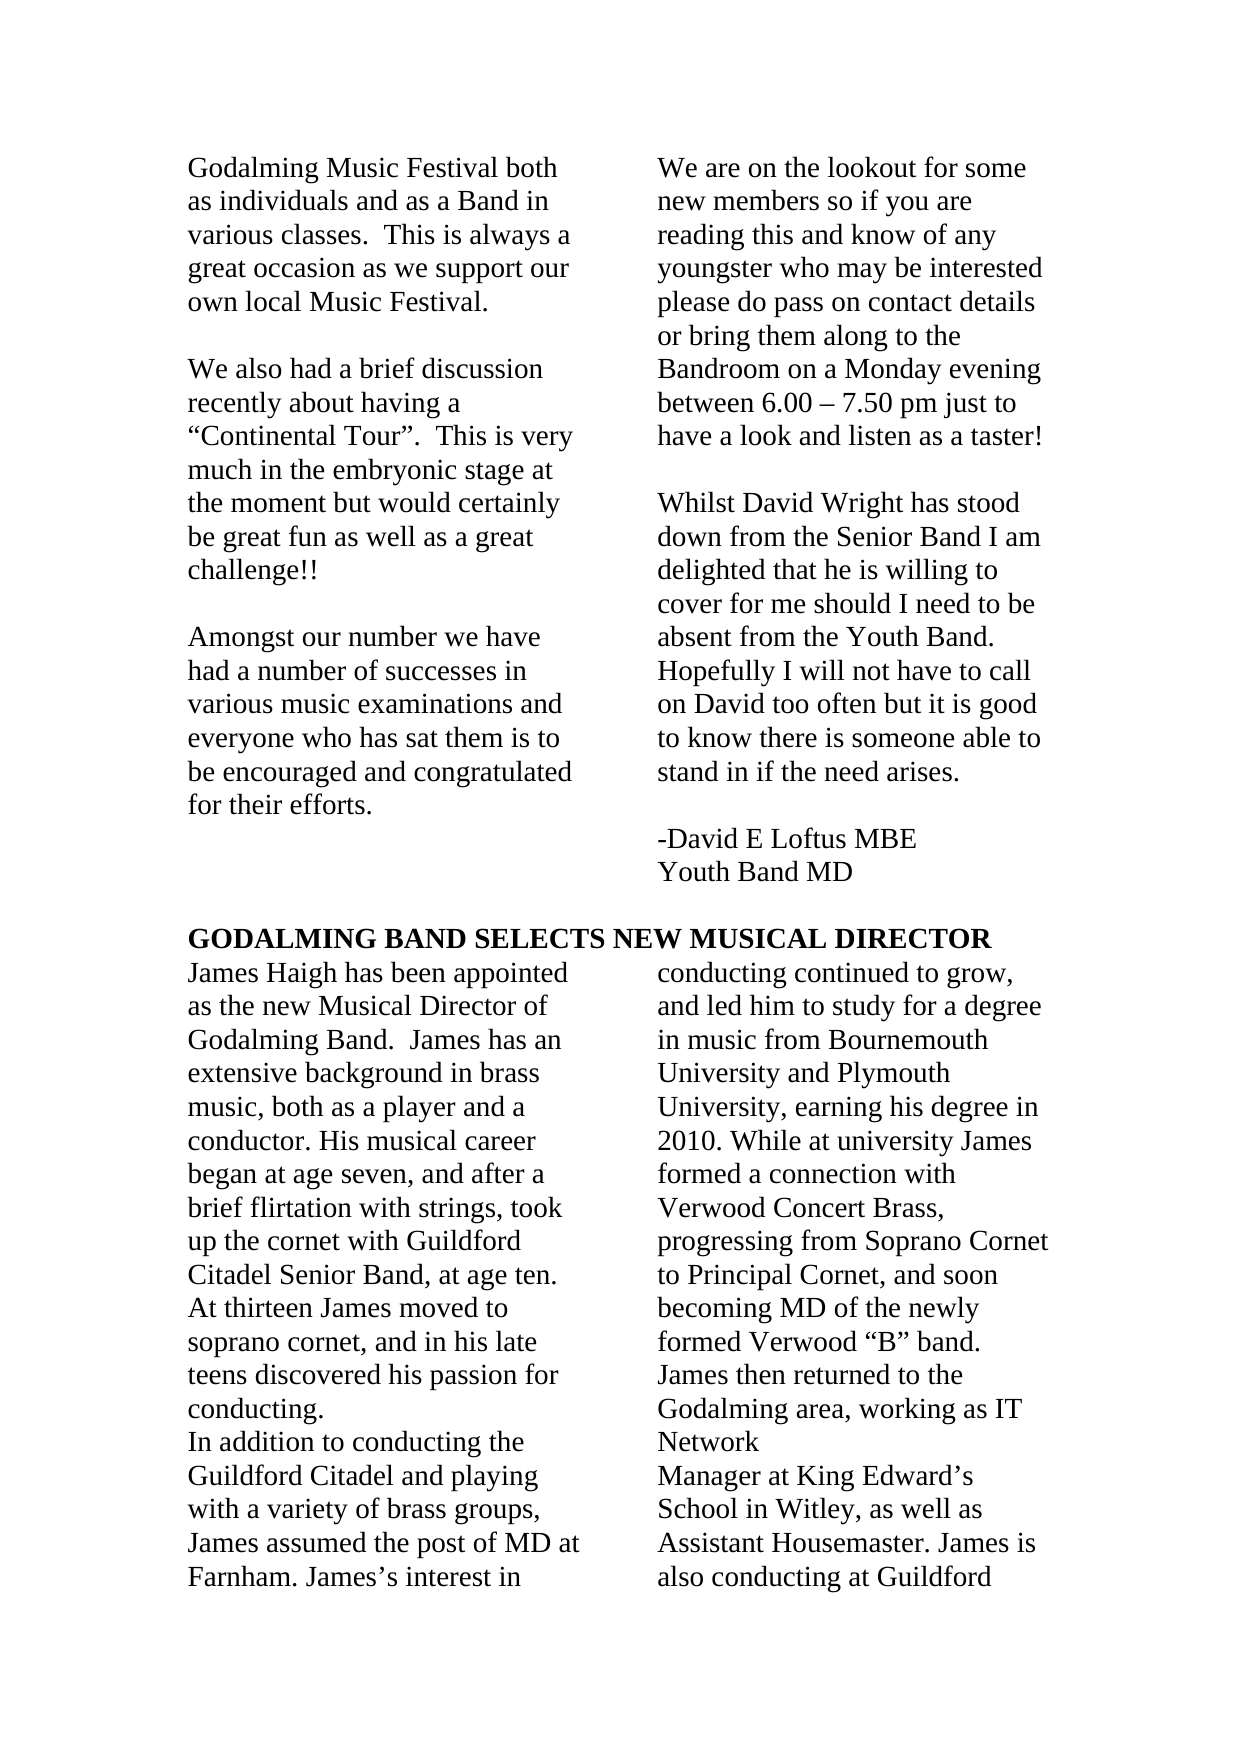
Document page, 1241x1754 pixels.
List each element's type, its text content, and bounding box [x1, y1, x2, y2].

text Amongst our number we have had a number of successes in various music examinations and everyone who has sat them is to be encouraged and congratulated for their efforts. [187, 619, 583, 821]
text GODALMING BAND SELECTS NEW MUSICAL DIRECTOR [187, 921, 1053, 955]
text James Haigh has been appointed as the new Musical Director of Godalming Band. James has an extensive background in brass music, both as a player and a conductor. His musical career began at age seven, and after a brief flirtation with strings, took up the cornet with Guildford Citadel Senior Band, at age ten. At thirteen James moved to soprano cornet, and in his late teens discovered his passion for conducting. [187, 955, 583, 1424]
text James then returned to the Godalming area, working as IT Network [657, 1357, 1053, 1458]
text We also had a brief discussion recently about having a “Continental Tour”. This is very much in the embryonic stage at the moment but would certainly be great fun as well as a great challenge!! [187, 351, 583, 586]
text In addition to conducting the Guildford Citadel and playing with a variety of brass groups, James assumed the post of MD at Farnham. James’s interest in conducting continued to grow, and led him to study for a degree in music from Bournemouth University and Plymouth University, earning his degree in 2010. While at university James formed a connection with Verwood Concert Brass, progressing from Soprano Cornet to Principal Cornet, and soon becoming MD of the newly formed Verwood “B” band. [657, 955, 1053, 1357]
text Whilst David Wright has stood down from the Senior Band I am delighted that he is willing to cover for me should I need to be absent from the Youth Band. Hopefully I will not have to call on David too often but it is good to know there is someone able to stand in if the need arises. [657, 485, 1053, 787]
text -David E Loftus MBE [657, 821, 1053, 854]
text In addition to conducting the Guildford Citadel and playing with a variety of brass groups, James assumed the post of MD at Farnham. James’s interest in conducting continued to grow, and led him to study for a degree in music from Bournemouth University and Plymouth University, earning his degree in 2010. While at university James formed a connection with Verwood Concert Brass, progressing from Soprano Cornet to Principal Cornet, and soon becoming MD of the newly formed Verwood “B” band. [187, 1424, 583, 1592]
text Youth Band MD [657, 854, 1053, 888]
text We are on the lookout for some new members so if you are reading this and know of any youngster who may be interested please do pass on contact details or bring them along to the Bandroom on a Monday evening between 6.00 – 7.50 pm just to have a look and listen as a taster! [657, 150, 1053, 452]
